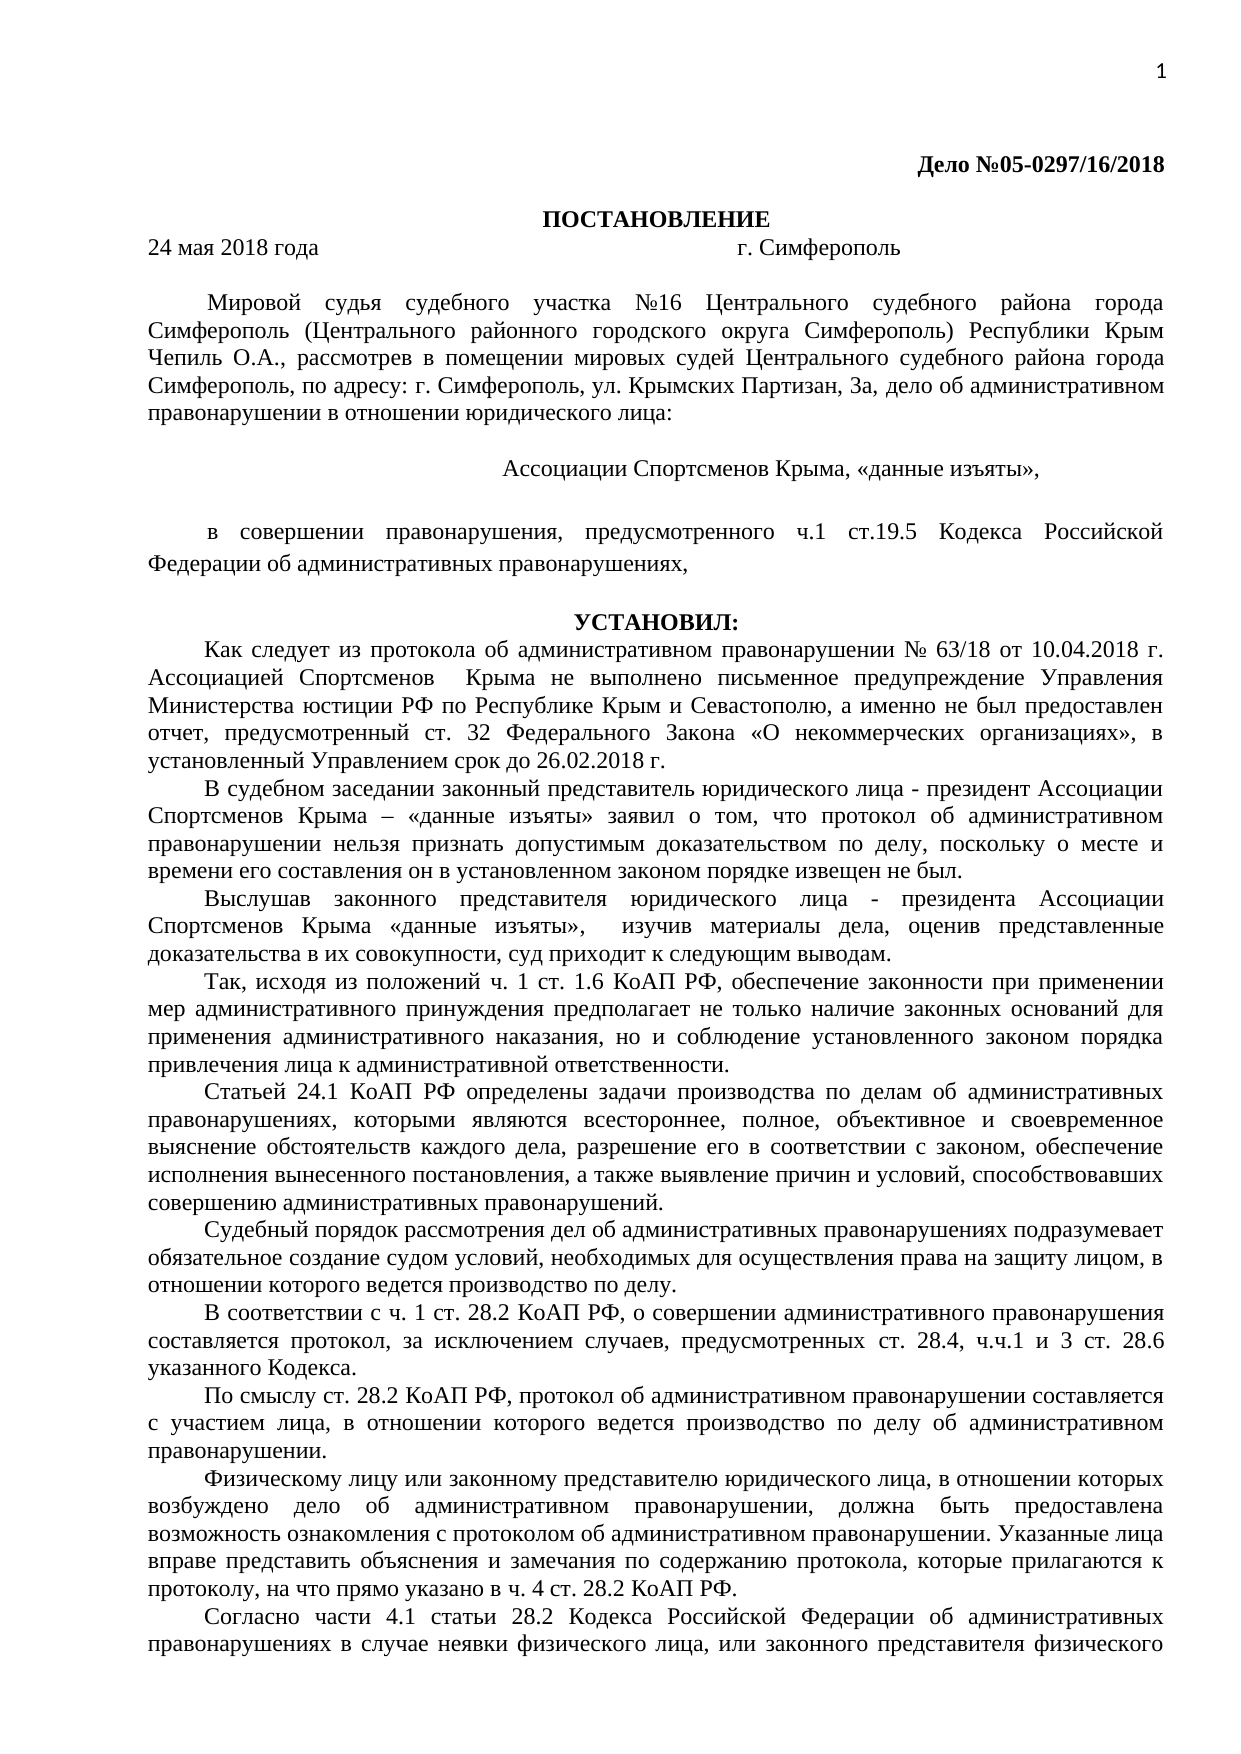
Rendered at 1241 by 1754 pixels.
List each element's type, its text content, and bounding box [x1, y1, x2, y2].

text ПОСТАНОВЛЕНИЕ [148, 205, 1165, 233]
text Мировой судья судебного участка №16 Центрального судебного района города Симферополь (Центрального районного городского округа Симферополь) Республики Крым Чепиль О.А., рассмотрев в помещении мировых судей Центрального судебного района города Симферополь, по адресу: г. Симферополь, ул. Крымских Партизан, 3а, дело об административном правонарушении в отношении юридического лица: [148, 288, 1165, 426]
text Выслушав законного представителя юридического лица - президента Ассоциации Спортсменов Крыма «данные изъяты», изучив материалы дела, оценив представленные доказательства в их совокупности, суд приходит к следующим выводам. [148, 884, 1165, 967]
text Статьей 24.1 КоАП РФ определены задачи производства по делам об административных правонарушениях, которыми являются всестороннее, полное, объективное и своевременное выяснение обстоятельств каждого дела, разрешение его в соответствии с законом, обеспечение исполнения вынесенного постановления, а также выявление причин и условий, способствовавших совершению административных правонарушений. [148, 1077, 1165, 1215]
text В соответствии с ч. 1 ст. 28.2 КоАП РФ, о совершении административного правонарушения составляется протокол, за исключением случаев, предусмотренных ст. 28.4, ч.ч.1 и 3 ст. 28.6 указанного Кодекса. [148, 1298, 1165, 1381]
text Физическому лицу или законному представителю юридического лица, в отношении которых возбуждено дело об административном правонарушении, должна быть предоставлена возможность ознакомления с протоколом об административном правонарушении. Указанные лица вправе представить объяснения и замечания по содержанию протокола, которые прилагаются к протоколу, на что прямо указано в ч. 4 ст. 28.2 КоАП РФ. [148, 1464, 1165, 1602]
text Как следует из протокола об административном правонарушении № 63/18 от 10.04.2018 г. Ассоциацией Спортсменов Крыма не выполнено письменное предупреждение Управления Министерства юстиции РФ по Республике Крым и Севастополю, а именно не был предоставлен отчет, предусмотренный ст. 32 Федерального Закона «О некоммерческих организациях», в установленный Управлением срок до 26.02.2018 г. [148, 636, 1165, 773]
text УСТАНОВИЛ: [148, 608, 1165, 636]
text в совершении правонарушения, предусмотренного ч.1 ст.19.5 Кодекса Российской Федерации об административных правонарушениях, [148, 517, 1165, 576]
text Судебный порядок рассмотрения дел об административных правонарушениях подразумевает обязательное создание судом условий, необходимых для осуществления права на защиту лицом, в отношении которого ведется производство по делу. [148, 1215, 1165, 1298]
text В судебном заседании законный представитель юридического лица - президент Ассоциации Спортсменов Крыма – «данные изъяты» заявил о том, что протокол об административном правонарушении нельзя признать допустимым доказательством по делу, поскольку о месте и времени его составления он в установленном законом порядке извещен не был. [148, 773, 1165, 884]
text Ассоциации Спортсменов Крыма, «данные изъяты», [502, 454, 1165, 481]
text Дело №05-0297/16/2018 [148, 150, 1165, 178]
text 24 мая 2018 года г. Симферополь [148, 233, 1165, 260]
text Так, исходя из положений ч. 1 ст. 1.6 КоАП РФ, обеспечение законности при применении мер административного принуждения предполагает не только наличие законных оснований для применения административного наказания, но и соблюдение установленного законом порядка привлечения лица к административной ответственности. [148, 967, 1165, 1077]
text По смыслу ст. 28.2 КоАП РФ, протокол об административном правонарушении составляется с участием лица, в отношении которого ведется производство по делу об административном правонарушении. [148, 1381, 1165, 1464]
